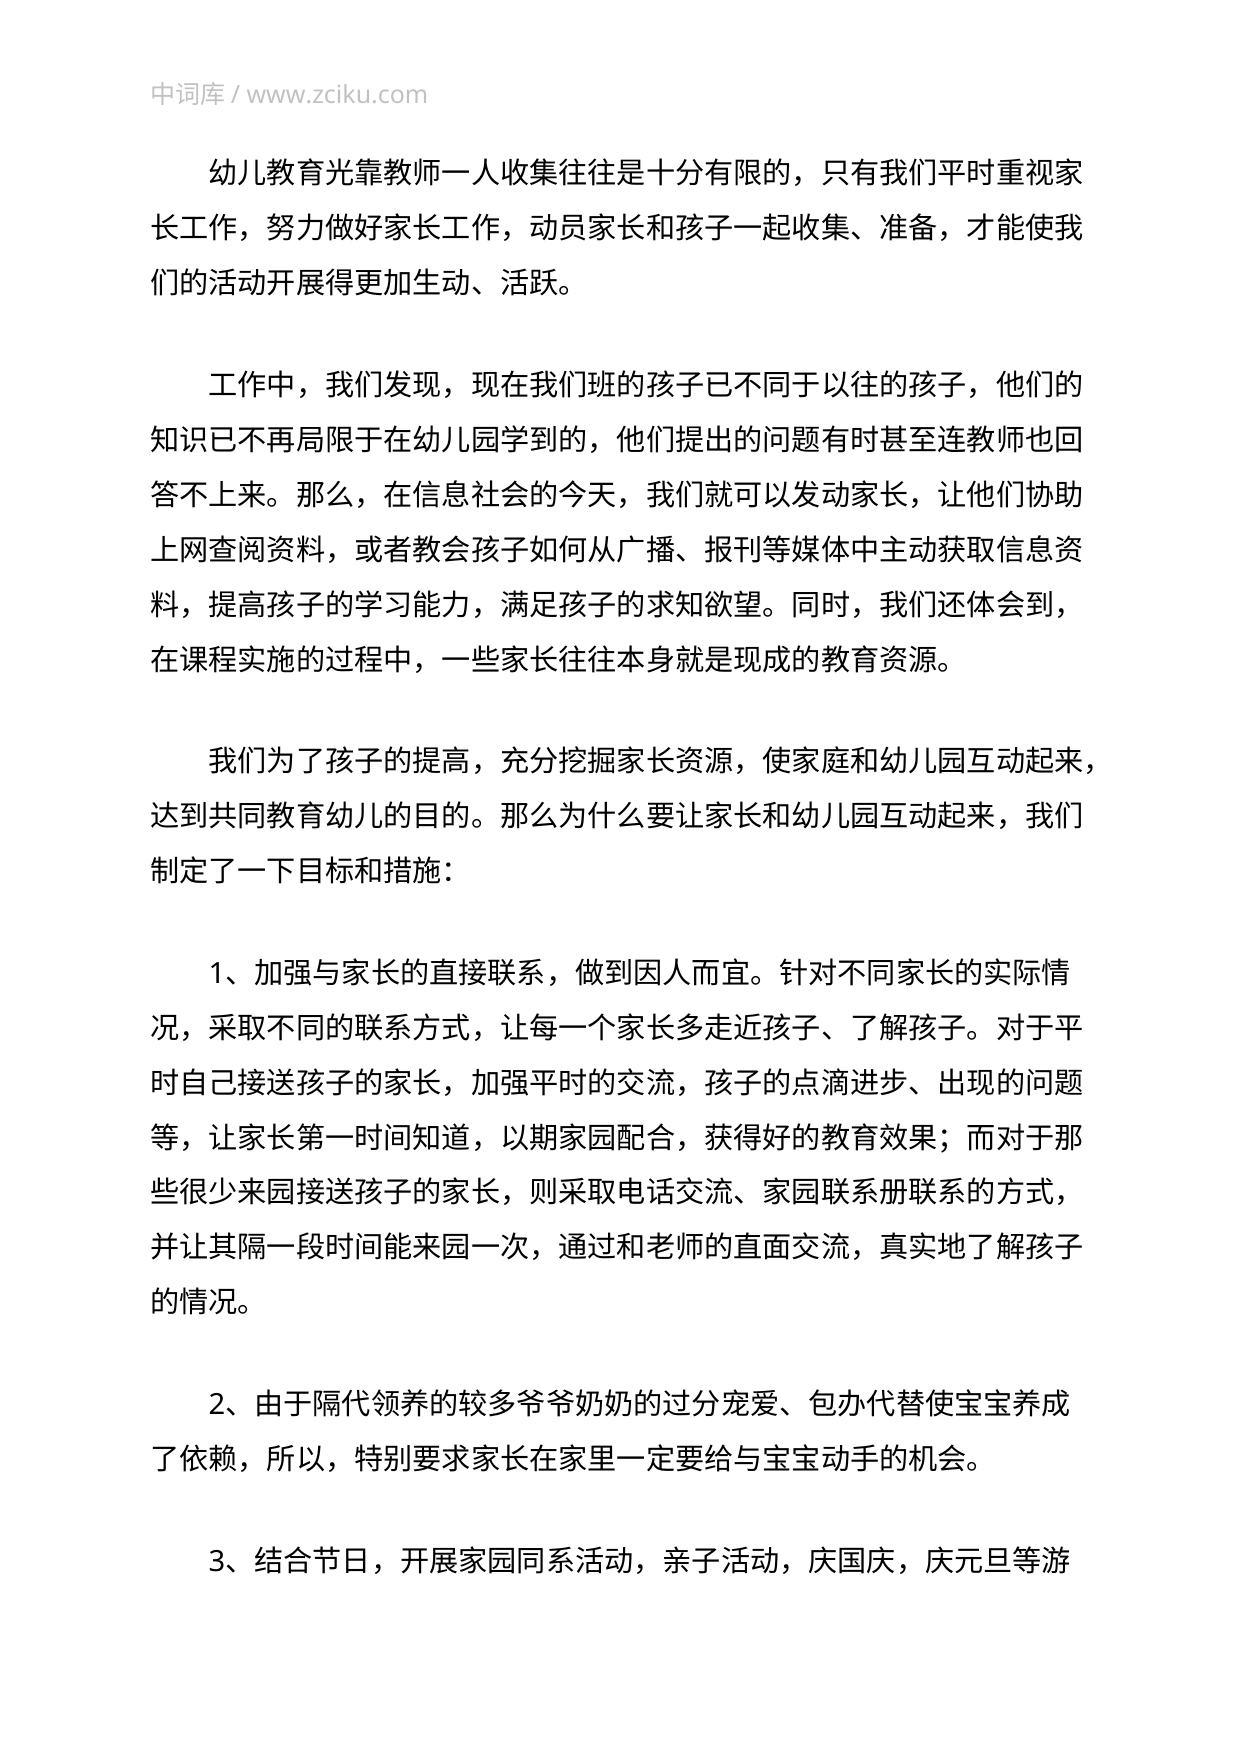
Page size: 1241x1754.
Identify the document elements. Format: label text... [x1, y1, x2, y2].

text 工作中，我们发现，现在我们班的孩子已不同于以往的孩子，他们的知识已不再局限于在幼儿园学到的，他们提出的问题有时甚至连教师也回答不上来。那么，在信息社会的今天，我们就可以发动家长，让他们协助上网查阅资料，或者教会孩子如何从广播、报刊等媒体中主动获取信息资料，提高孩子的学习能力，满足孩子的求知欲望。同时，我们还体会到，在课程实施的过程中，一些家长往往本身就是现成的教育资源。 [150, 362, 1090, 678]
text 我们为了孩子的提高，充分挖掘家长资源，使家庭和幼儿园互动起来，达到共同教育幼儿的目的。那么为什么要让家长和幼儿园互动起来，我们制定了一下目标和措施： [150, 738, 1090, 890]
text 1、加强与家长的直接联系，做到因人而宜。针对不同家长的实际情况，采取不同的联系方式，让每一个家长多走近孩子、了解孩子。对于平时自己接送孩子的家长，加强平时的交流，孩子的点滴进步、出现的问题等，让家长第一时间知道，以期家园配合，获得好的教育效果；而对于那些很少来园接送孩子的家长，则采取电话交流、家园联系册联系的方式，并让其隔一段时间能来园一次，通过和老师的直面交流，真实地了解孩子的情况。 [150, 949, 1090, 1321]
text 幼儿教育光靠教师一人收集往往是十分有限的，只有我们平时重视家长工作，努力做好家长工作，动员家长和孩子一起收集、准备，才能使我们的活动开展得更加生动、活跃。 [150, 150, 1090, 302]
text 2、由于隔代领养的较多爷爷奶奶的过分宠爱、包办代替使宝宝养成了依赖，所以，特别要求家长在家里一定要给与宝宝动手的机会。 [150, 1381, 1090, 1478]
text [150, 1537, 1090, 1580]
